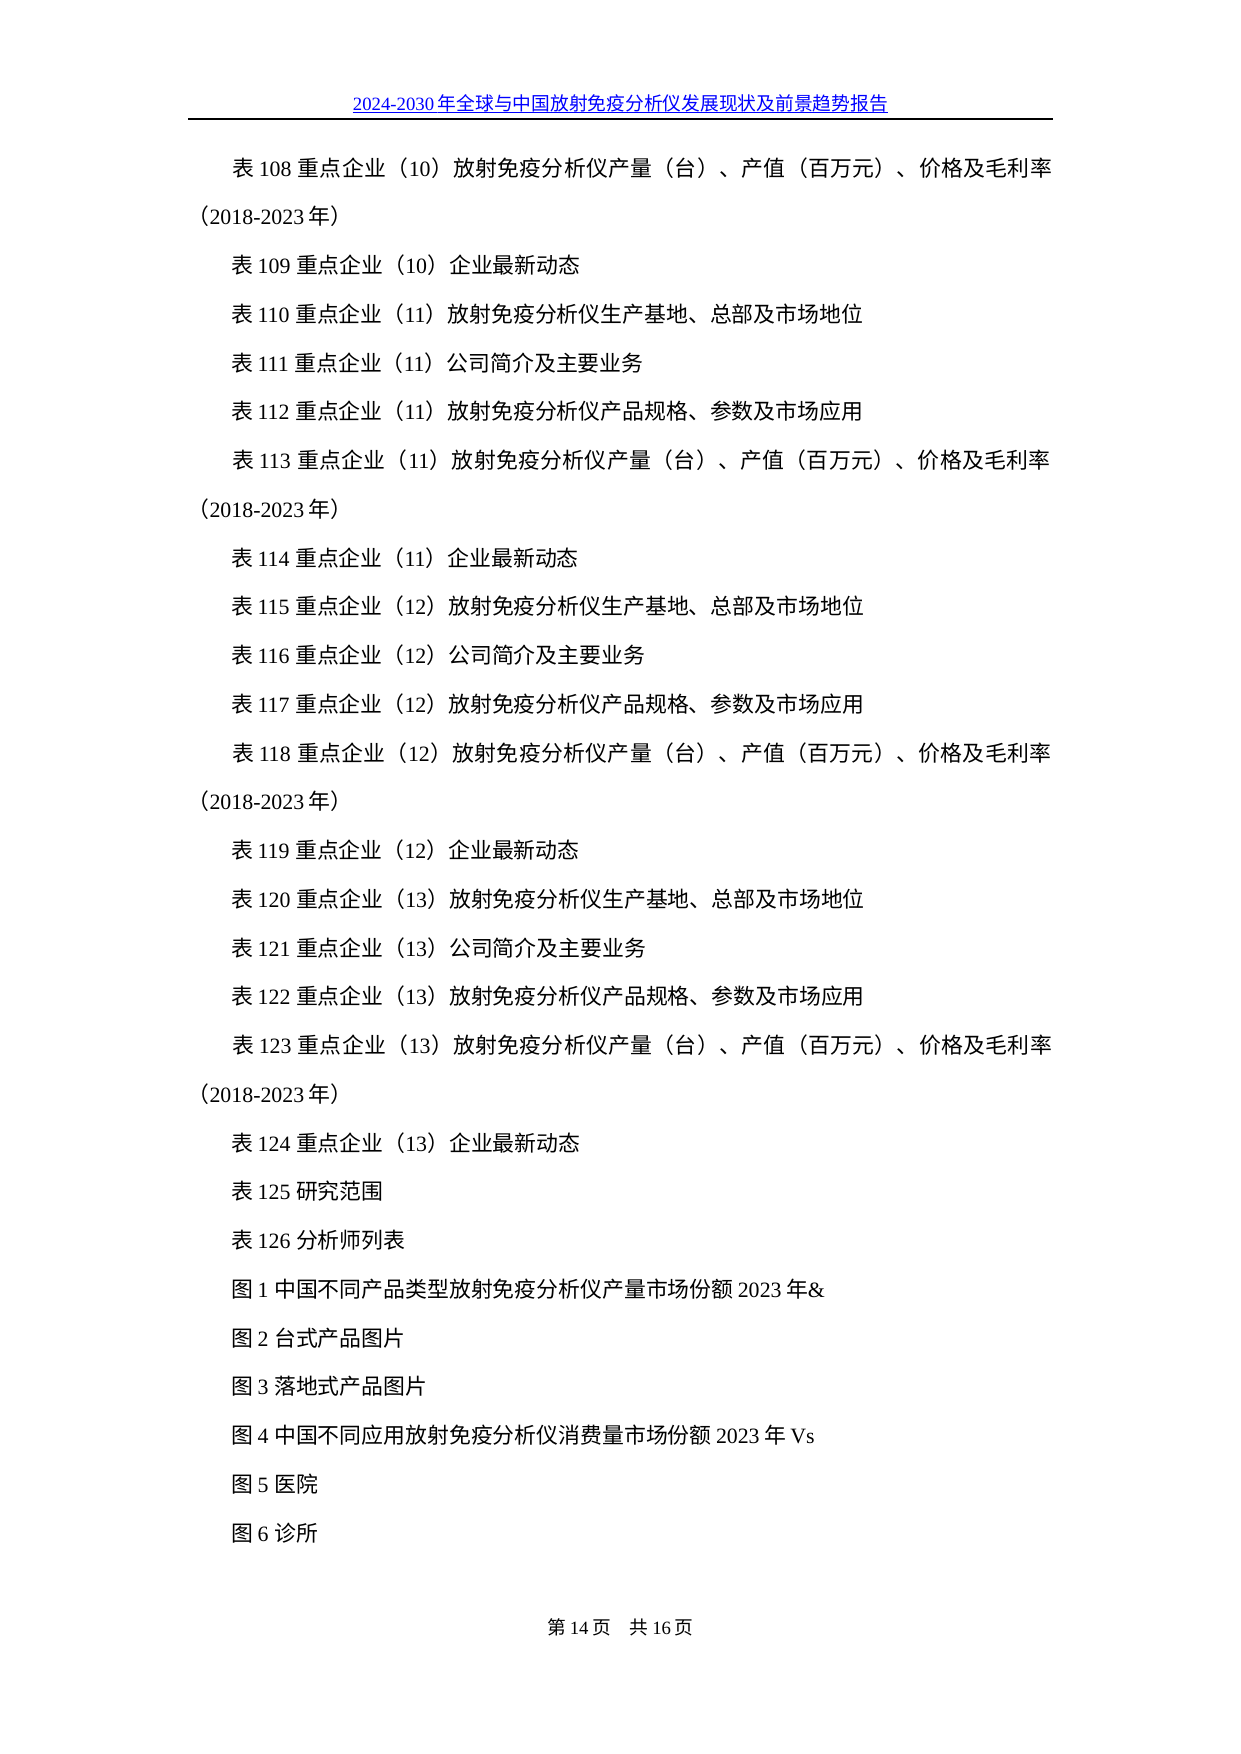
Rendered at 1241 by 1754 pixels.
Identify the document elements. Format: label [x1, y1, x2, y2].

text [187, 150, 1053, 1548]
